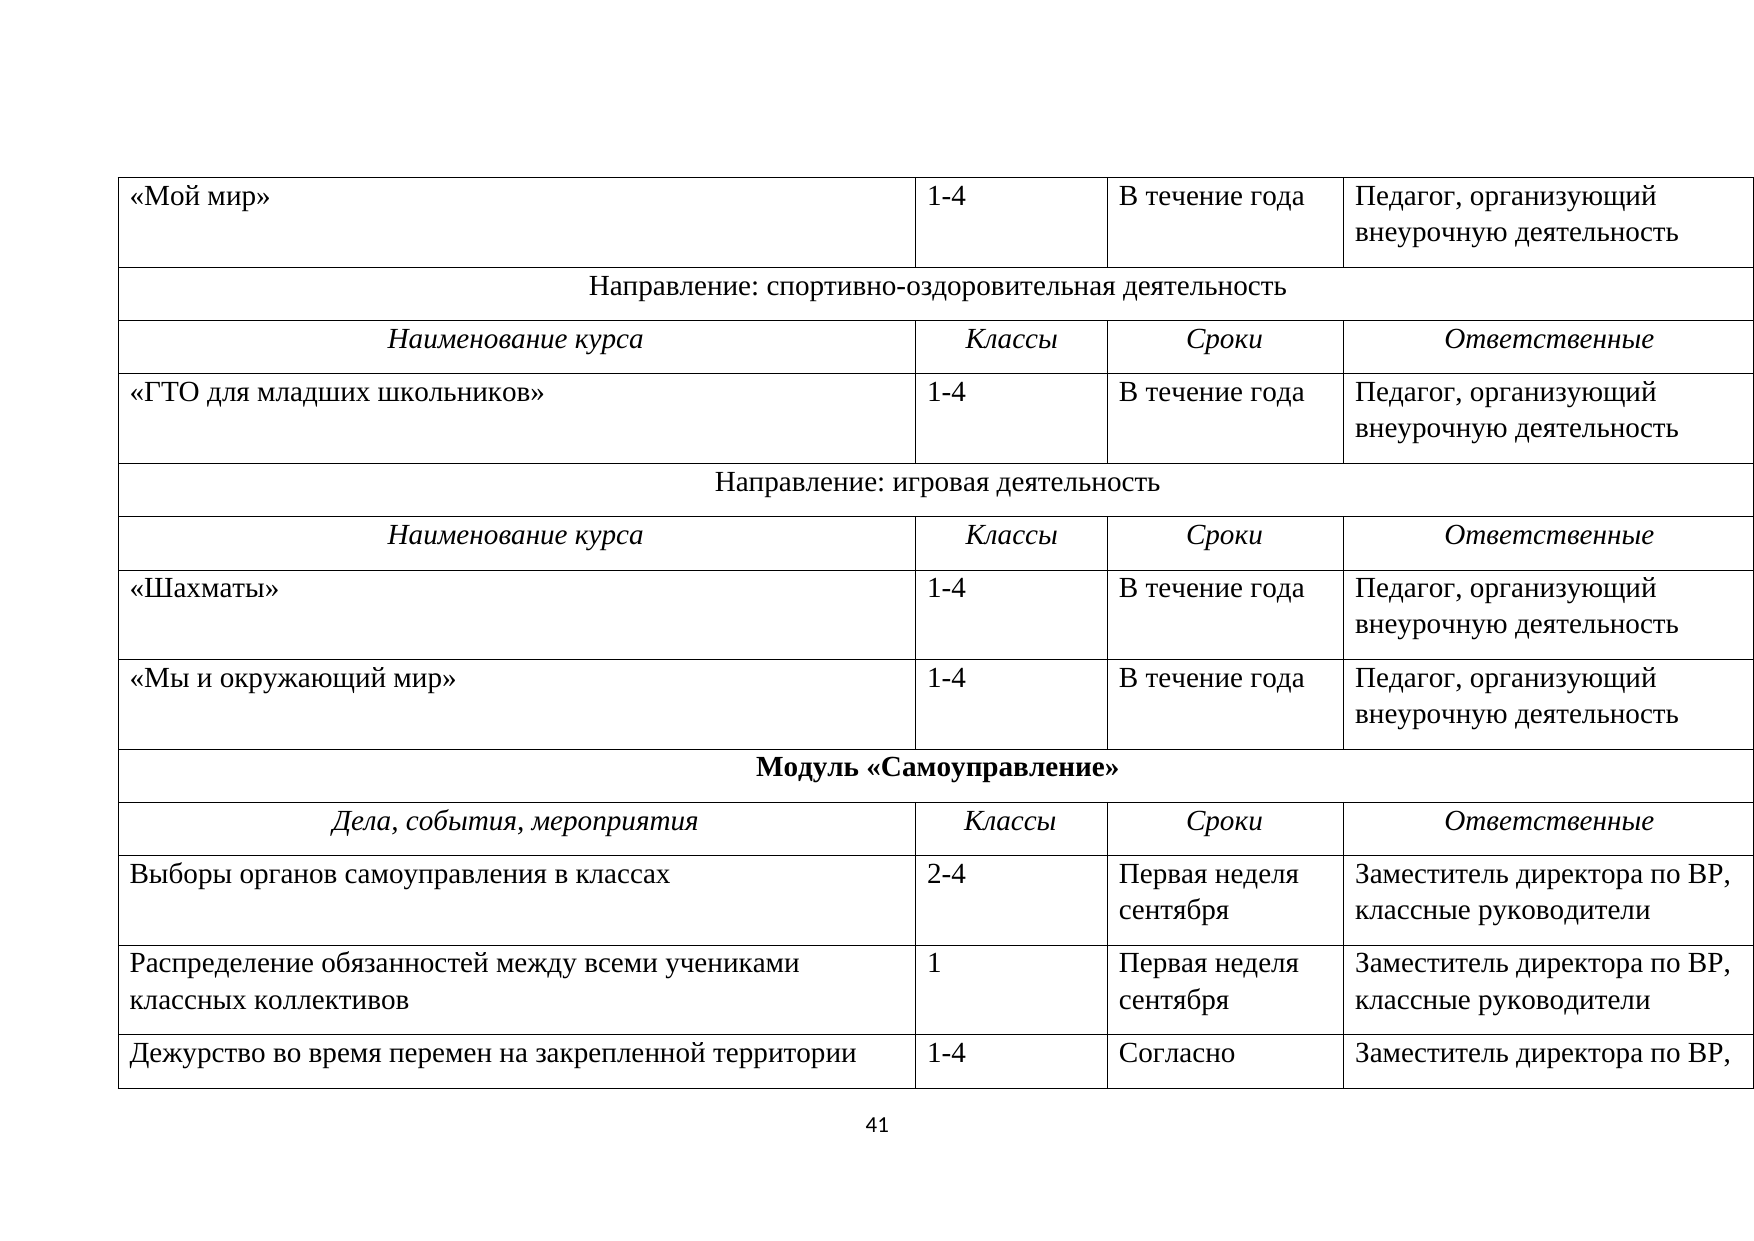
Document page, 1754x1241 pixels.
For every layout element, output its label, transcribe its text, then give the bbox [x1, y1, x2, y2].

table_cell Ответственные [1344, 517, 1753, 569]
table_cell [1344, 1035, 1753, 1087]
table_cell Согласно графику [1108, 1035, 1343, 1087]
table_cell Классы [916, 803, 1107, 855]
table_cell Первая неделя сентября [1108, 856, 1343, 944]
table_cell «Шахматы» [119, 571, 915, 659]
table_cell 1-4 [916, 178, 1107, 267]
table_cell Педагог, организующий внеурочную деятельность [1344, 571, 1753, 659]
table_cell Сроки [1108, 803, 1343, 855]
table_cell Первая неделя сентября [1108, 946, 1343, 1034]
table_cell 1-4 [916, 1035, 1107, 1087]
table_cell Ответственные [1344, 803, 1753, 855]
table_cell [1344, 946, 1753, 1034]
table_cell Сроки [1108, 517, 1343, 569]
table_cell Распределение обязанностей между всеми учениками классных коллективов [119, 946, 915, 1034]
table_cell Заместитель директора по ВР, классные руководители [1344, 856, 1753, 944]
table_cell «Мы и окружающий мир» [119, 660, 915, 748]
table_cell В течение года [1108, 660, 1343, 748]
table_cell В течение года [1108, 178, 1343, 267]
table_cell Направление: спортивно-оздоровительная деятельность [119, 268, 1753, 320]
table_cell 1-4 [916, 660, 1107, 748]
table_cell Модуль «Самоуправление» [119, 750, 1753, 802]
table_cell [119, 1035, 915, 1087]
table_cell Сроки [1108, 321, 1343, 373]
table_cell 1-4 [916, 571, 1107, 659]
table_cell 1-4 [916, 374, 1107, 463]
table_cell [1344, 178, 1753, 267]
table_cell «Мой мир» [119, 178, 915, 267]
table_cell Педагог, организующий внеурочную деятельность [1344, 374, 1753, 463]
table_cell Классы [916, 517, 1107, 569]
table_cell «ГТО для младших школьников» [119, 374, 915, 463]
table_cell Наименование курса [119, 517, 915, 569]
table_cell Выборы органов самоуправления в классах [119, 856, 915, 944]
table_cell Наименование курса [119, 321, 915, 373]
table_cell В течение года [1108, 374, 1343, 463]
table_cell Педагог, организующий внеурочную деятельность [1344, 660, 1753, 748]
table_cell Направление: игровая деятельность [119, 464, 1753, 516]
table_cell 2-4 [916, 856, 1107, 944]
table_cell Классы [916, 321, 1107, 373]
table_cell 1 [916, 946, 1107, 1034]
table_cell Дела, события, мероприятия [119, 803, 915, 855]
table_cell В течение года [1108, 571, 1343, 659]
table_cell Ответственные [1344, 321, 1753, 373]
